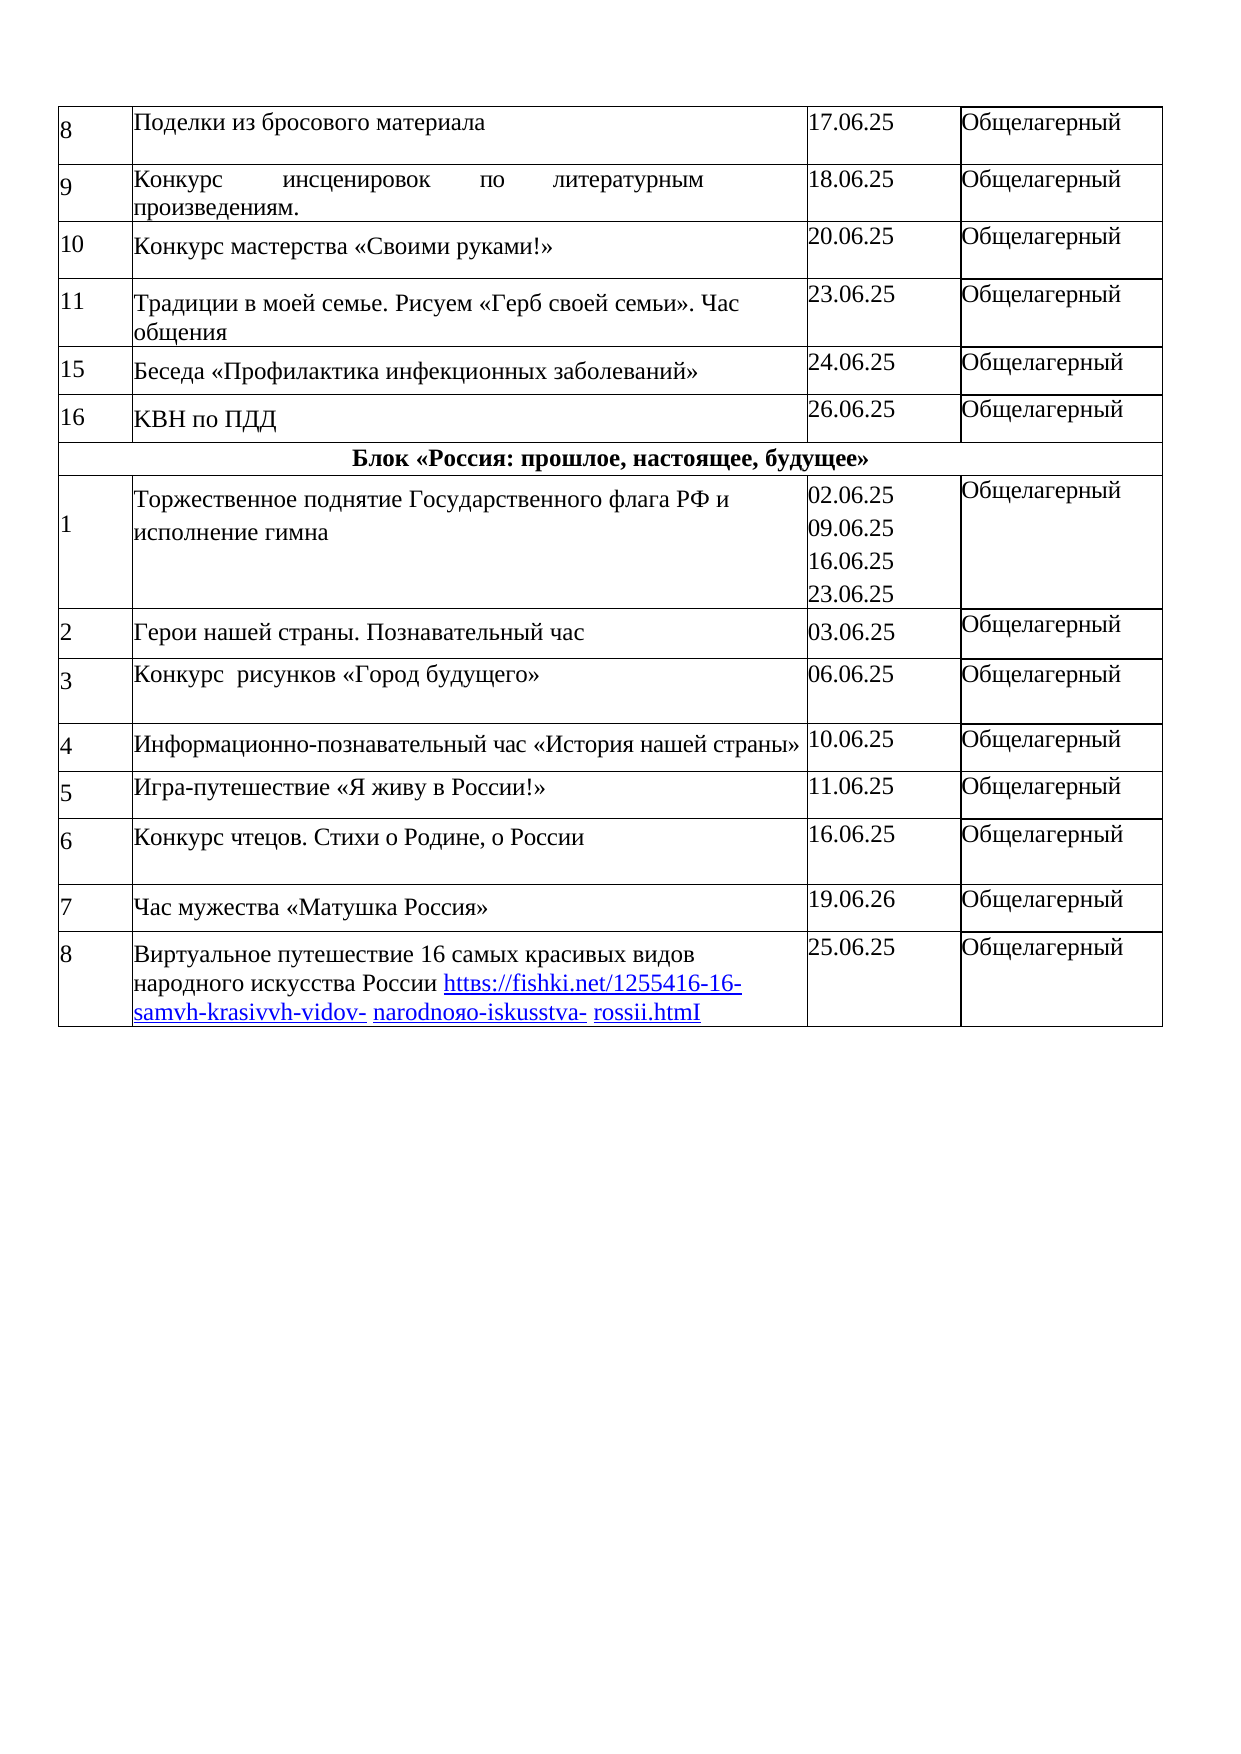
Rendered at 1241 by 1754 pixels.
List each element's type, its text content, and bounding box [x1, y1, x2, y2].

table_cell Общелагерный [962, 820, 1162, 884]
table_cell 8 [59, 932, 132, 1026]
table_cell 11.06.25 [808, 772, 960, 818]
table_cell Традиции в моей семье. Рисуем «Герб своей семьи». Час общения [133, 279, 807, 346]
table_cell 1 [59, 476, 132, 608]
table_cell 11 [59, 279, 132, 346]
table_cell Общелагерный [962, 165, 1162, 221]
table_cell Общелагерный [962, 885, 1162, 931]
table_cell 18.06.25 [808, 165, 960, 221]
table_cell Герои нашей страны. Познавательный час [133, 609, 807, 658]
table_cell 03.06.25 [808, 609, 960, 658]
table_cell Информационно-познавательный час «История нашей страны» [133, 724, 807, 771]
table_cell 7 [59, 885, 132, 931]
table_cell Блок «Россия: прошлое, настоящее, будущее» [59, 443, 1162, 475]
table_cell 5 [59, 772, 132, 818]
table_cell 15 [59, 347, 132, 394]
table_cell 23.06.25 [808, 279, 960, 346]
table_cell Игра-путешествие «Я живу в России!» [133, 772, 807, 818]
table_cell KBH по ПДД [133, 395, 807, 442]
table_cell 26.06.25 [808, 395, 960, 442]
table_cell 02.06.25 09.06.25 16.06.25 23.06.25 [808, 476, 960, 608]
table_cell Общелагерный [962, 280, 1162, 346]
table_cell Торжественное поднятие Государственного флага РФ и исполнение гимна [133, 476, 807, 608]
table_cell 16.06.25 [808, 819, 960, 884]
table_cell Конкурс рисунков «Город будущего» [133, 659, 807, 723]
table_cell Общелагерный [962, 222, 1162, 278]
table_cell Общелагерный [962, 108, 1162, 164]
table_cell 3 [59, 659, 132, 723]
table_cell 24.06.25 [808, 347, 960, 394]
table_cell 10.06.25 [808, 724, 960, 771]
table_cell Общелагерный [962, 610, 1162, 658]
table_cell Беседа «Профилактика инфекционных заболеваний» [133, 347, 807, 394]
table_cell 6 [59, 819, 132, 884]
table_cell Общелагерный [962, 396, 1162, 442]
table_cell Виртуальное путешествие 16 самых красивых видов народного искусства России httвs://fishki.net/1255416-16- samvh-krasivvh-vidov- narodnoяo-iskusstva- rossii.htmI [133, 932, 807, 1026]
table_cell Конкурс мастерства «Своими руками!» [133, 222, 807, 278]
table_cell Конкурс чтецов. Стихи о Родине, о России [133, 819, 807, 884]
table_cell 16 [59, 395, 132, 442]
table_cell Общелагерный [962, 725, 1162, 771]
table_cell 19.06.26 [808, 885, 960, 931]
table_cell Общелагерный [962, 476, 1162, 608]
table_cell 10 [59, 222, 132, 278]
table_cell 25.06.25 [808, 932, 960, 1026]
table_cell 8 [59, 107, 132, 164]
table_cell 06.06.25 [808, 659, 960, 723]
table_cell 9 [59, 165, 132, 221]
table_cell Общелагерный [962, 933, 1162, 1026]
table_cell Общелагерный [962, 348, 1162, 394]
table_cell Общелагерный [962, 772, 1162, 818]
table_cell 4 [59, 724, 132, 771]
table_cell Общелагерный [962, 660, 1162, 723]
table_cell 2 [59, 609, 132, 658]
table_cell Конкурс инсценировок по литературным произведениям. [133, 165, 807, 221]
table_cell 17.06.25 [808, 107, 960, 164]
table_cell Поделки из бросового материала [133, 107, 807, 164]
table_cell 20.06.25 [808, 222, 960, 278]
table_cell Час мужества «Матушка Россия» [133, 885, 807, 931]
